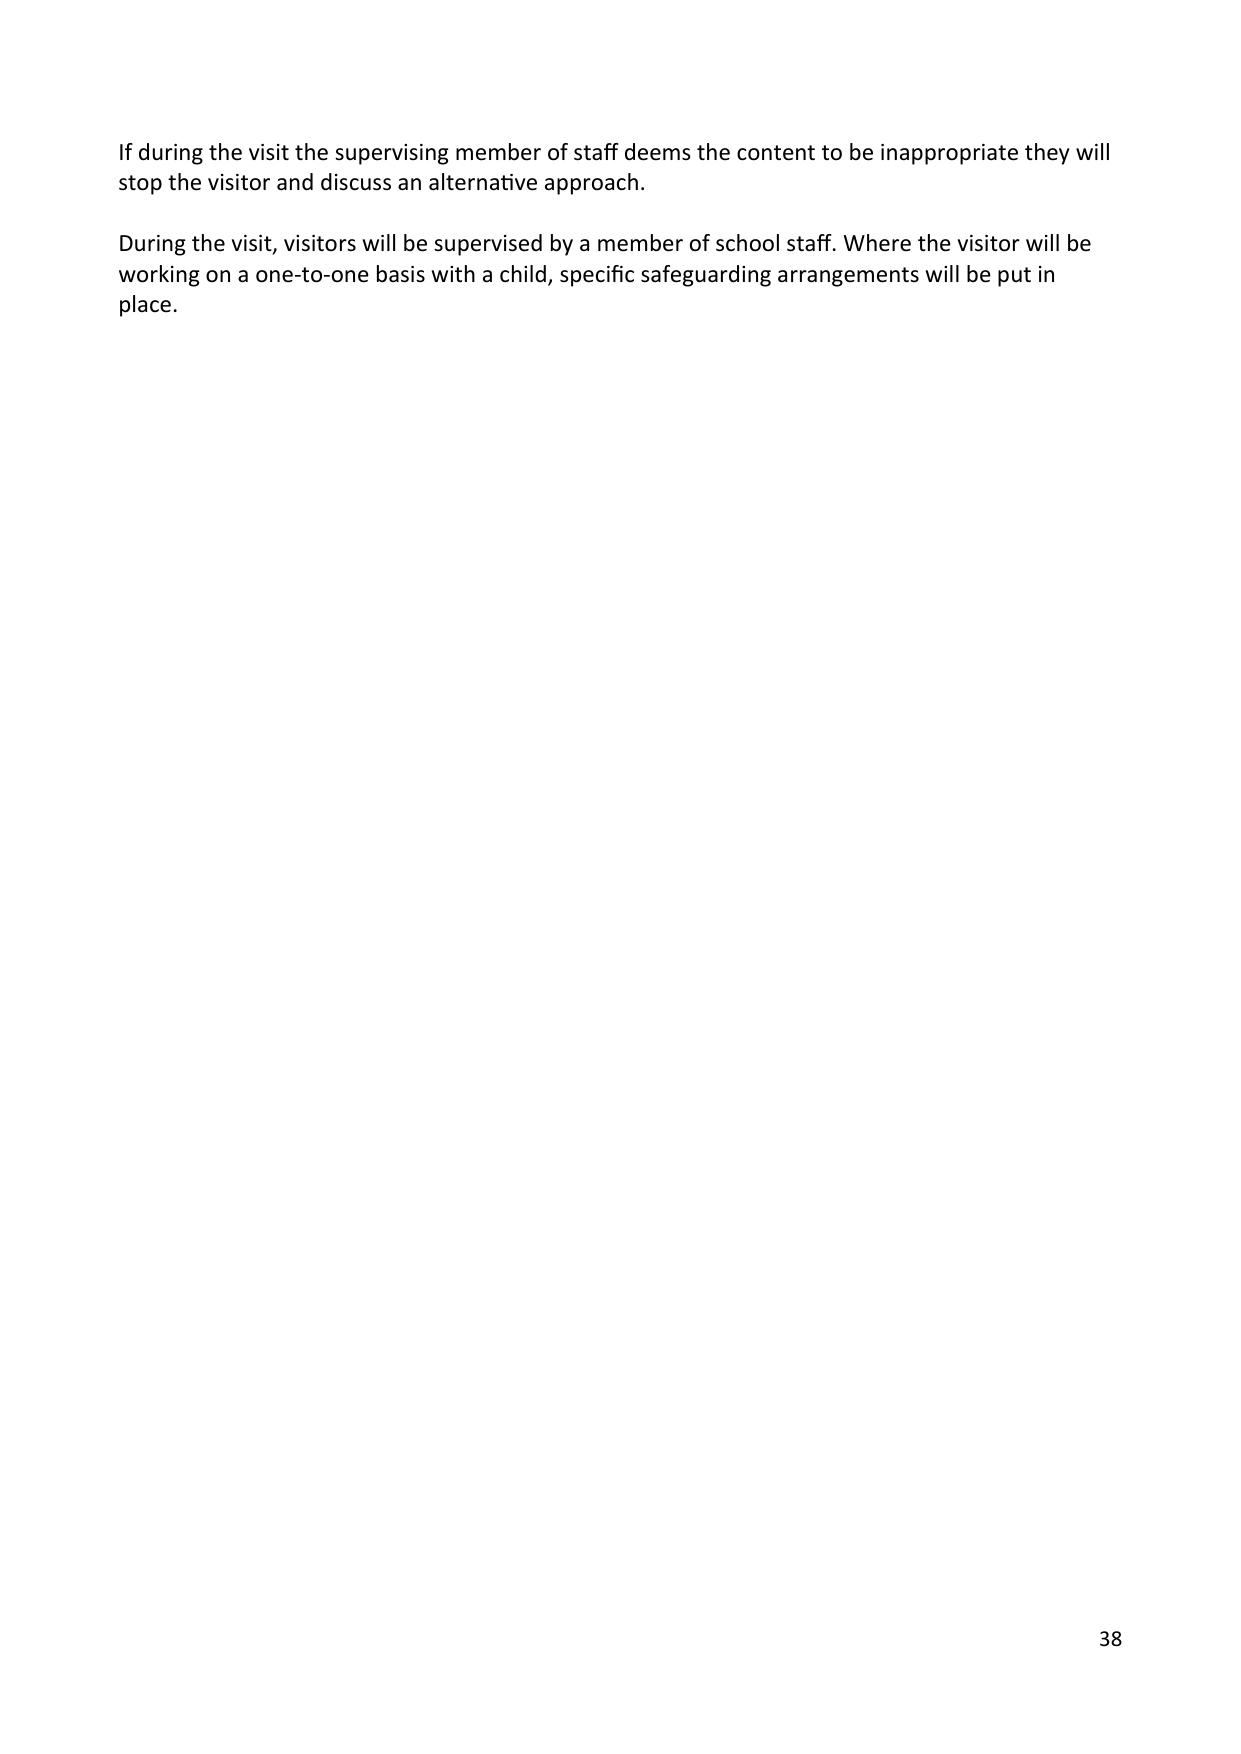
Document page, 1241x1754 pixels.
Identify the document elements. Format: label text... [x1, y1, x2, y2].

text During the visit, visitors will be supervised by a member of school staff. Where the visitor will be working on a one-to-one basis with a child, specific safeguarding arrangements will be put in place. [118, 227, 1122, 319]
text If during the visit the supervising member of staff deems the content to be inappropriate they will stop the visitor and discuss an alternative approach. [118, 136, 1122, 197]
